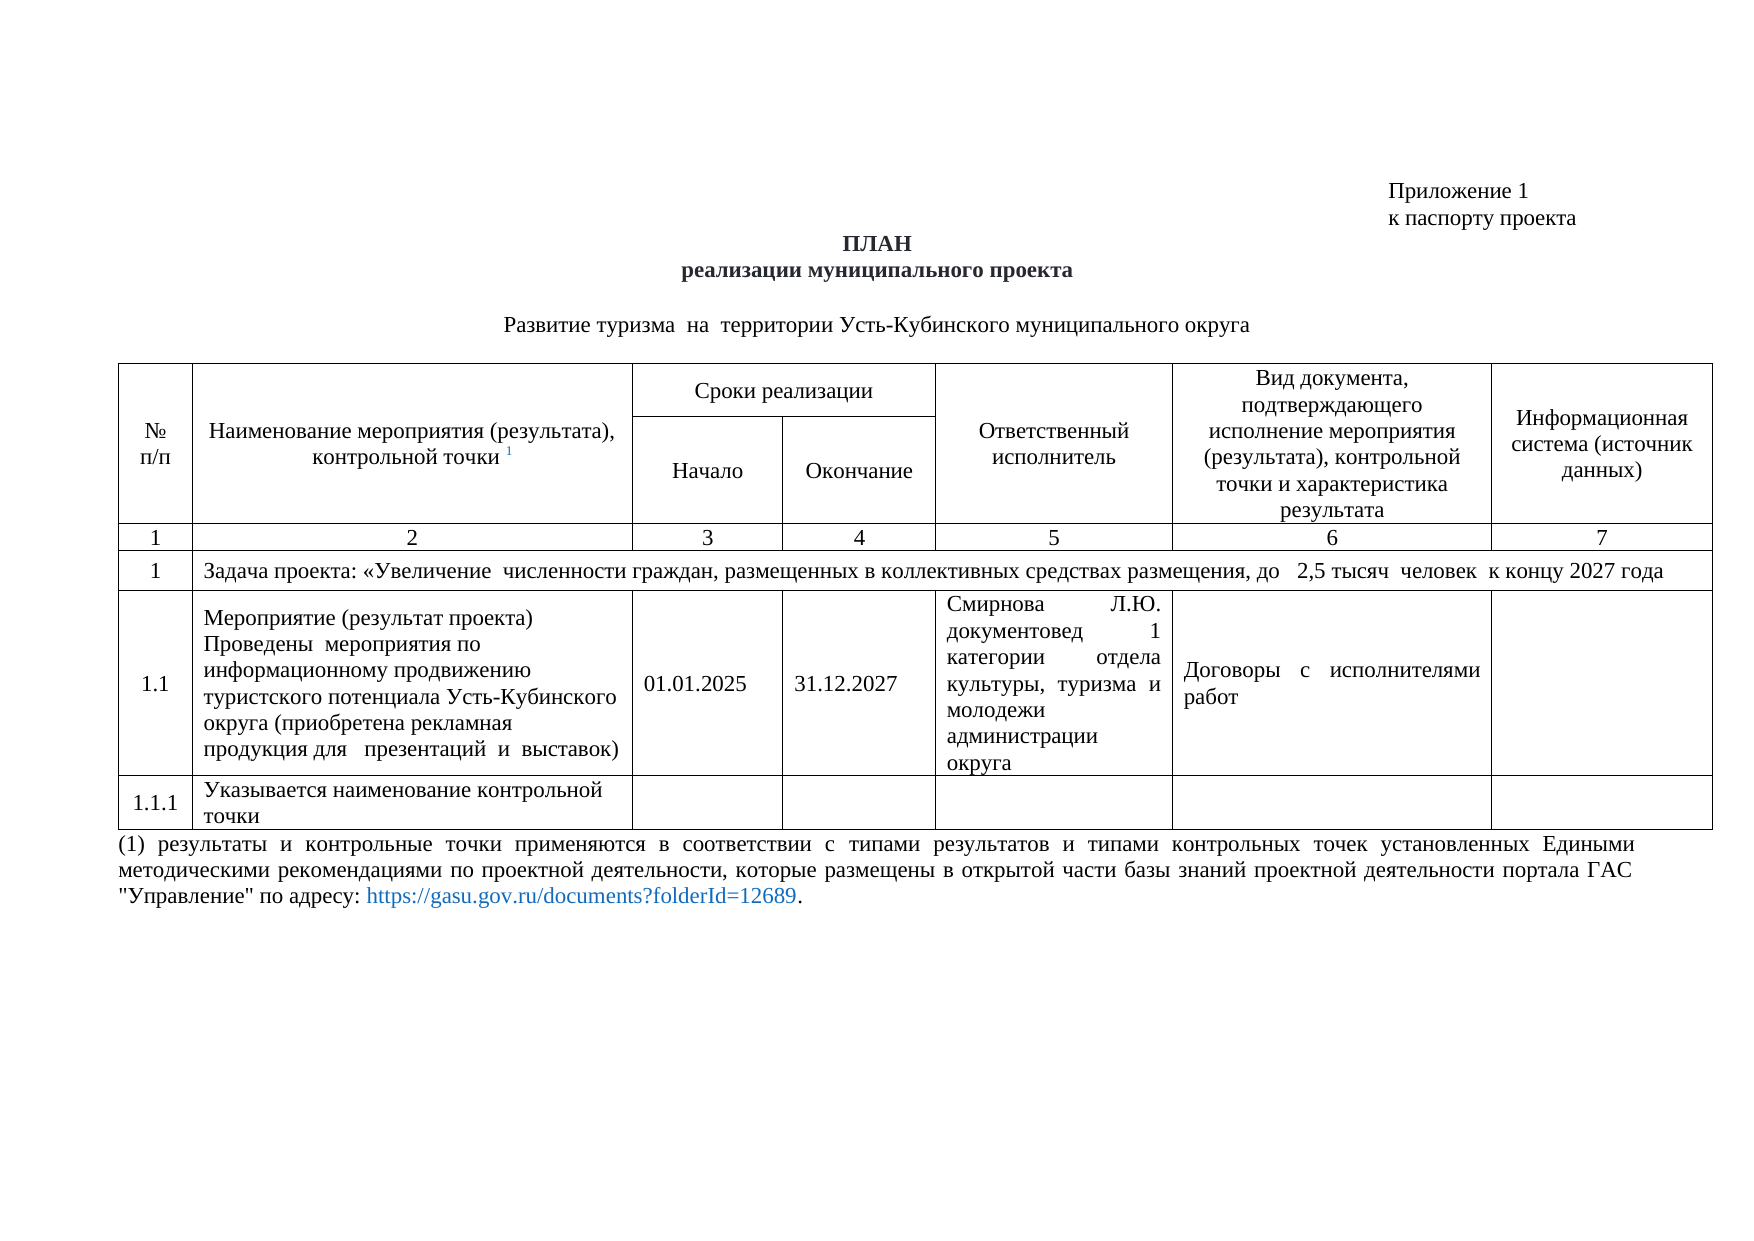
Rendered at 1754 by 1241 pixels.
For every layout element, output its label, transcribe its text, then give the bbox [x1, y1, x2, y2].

text к паспорту проекта [1388, 203, 1636, 230]
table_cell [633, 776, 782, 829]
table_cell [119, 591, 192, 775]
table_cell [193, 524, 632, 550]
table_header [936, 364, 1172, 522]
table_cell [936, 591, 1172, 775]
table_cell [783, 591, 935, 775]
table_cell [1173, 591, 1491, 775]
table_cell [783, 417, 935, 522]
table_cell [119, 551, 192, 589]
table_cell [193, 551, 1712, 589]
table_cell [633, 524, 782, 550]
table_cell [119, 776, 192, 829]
text (1) результаты и контрольные точки применяются в соответствии с типами результатов и типами контрольных точек установленных Едиными методическими рекомендациями по проектной деятельности, которые размещены в открытой части базы знаний проектной деятельности портала ГАС "Управление" по адресу: https://gasu.gov.ru/documents?folderId=12689. [118, 830, 1636, 909]
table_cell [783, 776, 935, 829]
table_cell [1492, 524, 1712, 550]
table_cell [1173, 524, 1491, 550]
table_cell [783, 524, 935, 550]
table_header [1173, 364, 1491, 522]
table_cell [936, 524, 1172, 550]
text Приложение 1 [1388, 177, 1636, 203]
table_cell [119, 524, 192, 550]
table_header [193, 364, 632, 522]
text Развитие туризма на территории Усть-Кубинского муниципального округа [118, 311, 1636, 337]
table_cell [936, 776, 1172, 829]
text реализации муниципального проекта [118, 256, 1636, 283]
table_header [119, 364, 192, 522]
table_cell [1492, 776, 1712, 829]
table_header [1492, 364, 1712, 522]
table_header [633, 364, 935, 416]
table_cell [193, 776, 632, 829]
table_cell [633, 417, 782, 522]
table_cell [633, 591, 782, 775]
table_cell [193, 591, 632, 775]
text ПЛАН [118, 230, 1636, 256]
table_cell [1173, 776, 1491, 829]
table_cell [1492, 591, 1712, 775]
